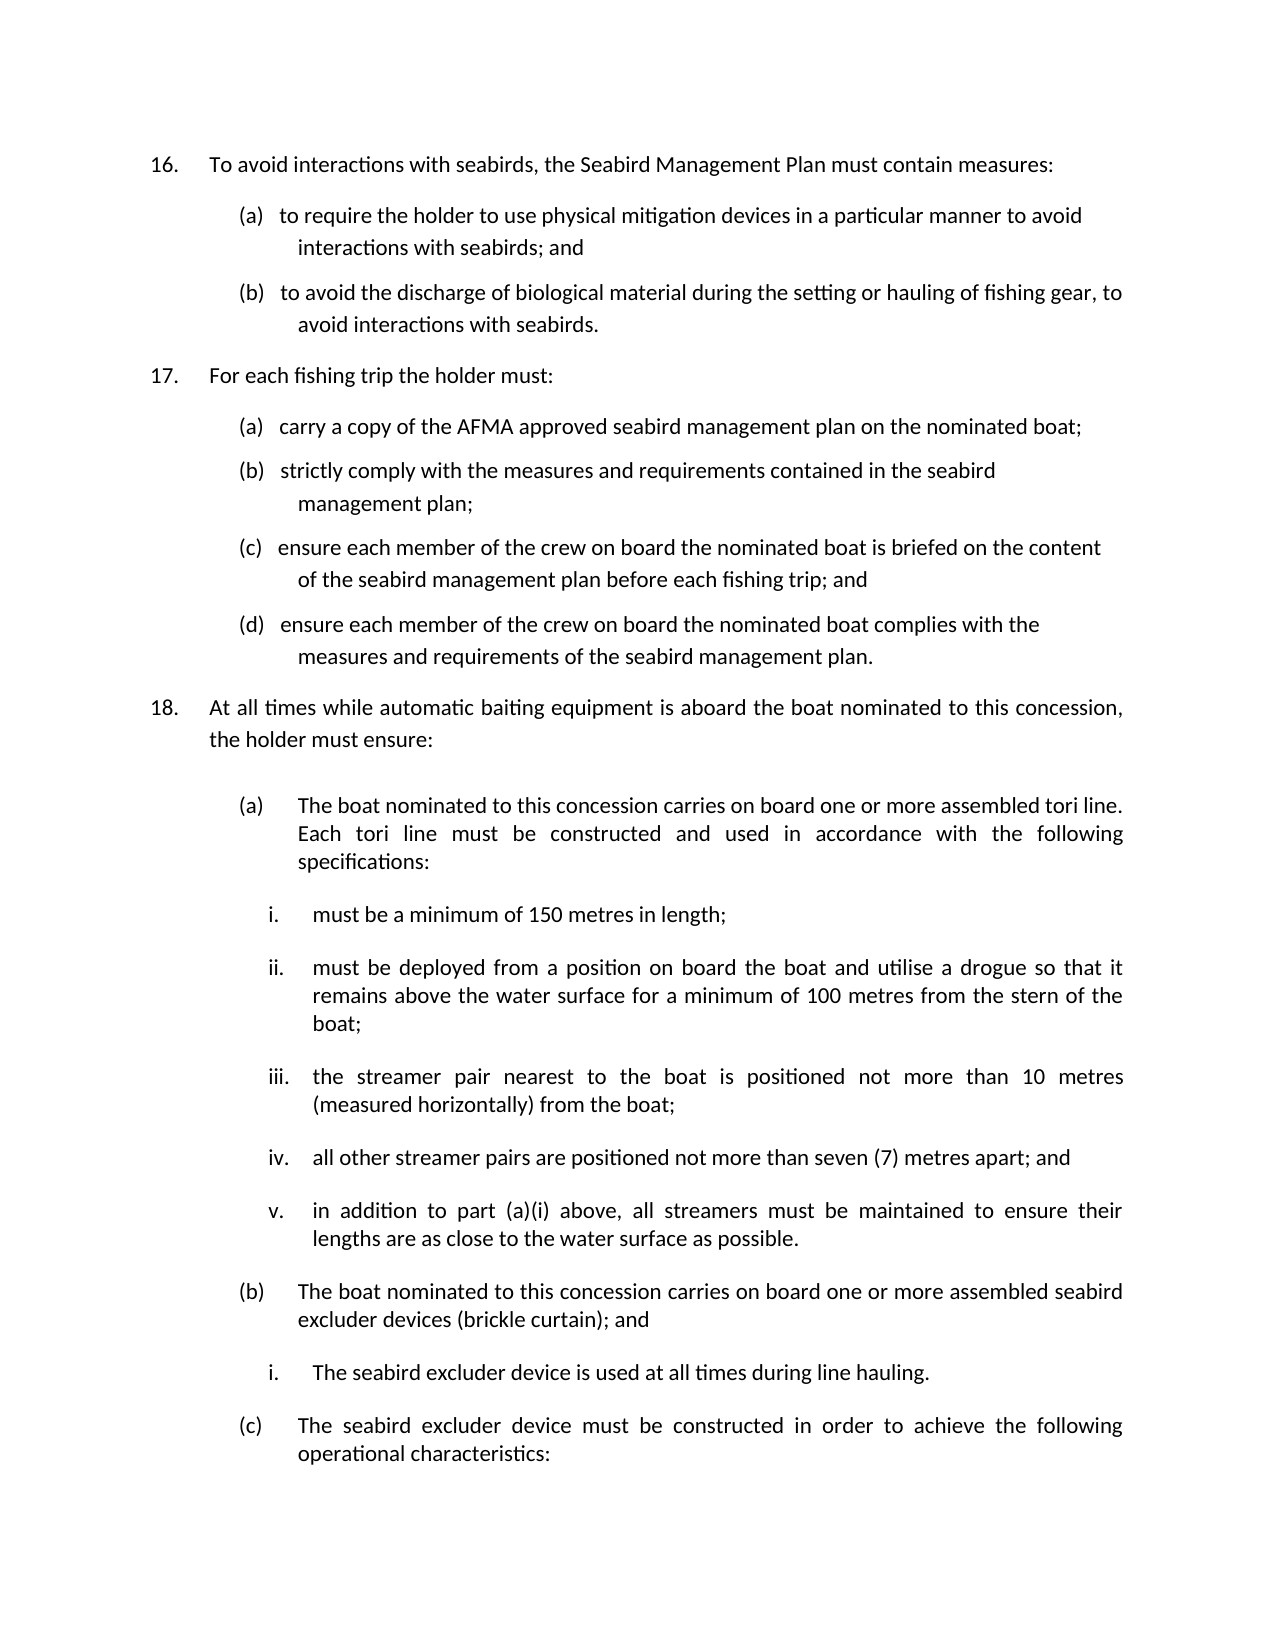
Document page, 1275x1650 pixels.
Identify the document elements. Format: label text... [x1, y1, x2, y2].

text 17. For each fishing trip the holder must: [150, 361, 1125, 389]
text iii. the streamer pair nearest to the boat is positioned not more than 10 metres (measured horizontally) from the boat; [268, 1062, 1125, 1118]
text iv. all other streamer pairs are positioned not more than seven (7) metres apart; and [268, 1143, 1125, 1171]
text (a) The boat nominated to this concession carries on board one or more assembled tori line. Each tori line must be constructed and used in accordance with the following specifications: [239, 791, 1125, 875]
text i. The seabird excluder device is used at all times during line hauling. [268, 1358, 1125, 1386]
text (a) to require the holder to use physical mitigation devices in a particular manner to avoid interactions with seabirds; and [239, 201, 1125, 261]
text (c) The seabird excluder device must be constructed in order to achieve the following operational characteristics: [239, 1411, 1125, 1467]
text (b) strictly comply with the measures and requirements contained in the seabird management plan; [239, 457, 1125, 517]
text (a) carry a copy of the AFMA approved seabird management plan on the nominated boat; [239, 412, 1125, 440]
text (b) to avoid the discharge of biological material during the setting or hauling of fishing gear, to avoid interactions with seabirds. [239, 278, 1125, 338]
text (d) ensure each member of the crew on board the nominated boat complies with the measures and requirements of the seabird management plan. [239, 610, 1125, 671]
text v. in addition to part (a)(i) above, all streamers must be maintained to ensure their lengths are as close to the water surface as possible. [268, 1196, 1125, 1252]
text ii. must be deployed from a position on board the boat and utilise a drogue so that it remains above the water surface for a minimum of 100 metres from the stern of the boat; [268, 953, 1125, 1037]
text 16. To avoid interactions with seabirds, the Seabird Management Plan must contain measures: [150, 150, 1125, 178]
text i. must be a minimum of 150 metres in length; [268, 900, 1125, 928]
text (c) ensure each member of the crew on board the nominated boat is briefed on the content of the seabird management plan before each fishing trip; and [239, 533, 1125, 594]
text 18. At all times while automatic baiting equipment is aboard the boat nominated to this concession, the holder must ensure: [150, 693, 1125, 754]
text (b) The boat nominated to this concession carries on board one or more assembled seabird excluder devices (brickle curtain); and [239, 1277, 1125, 1333]
